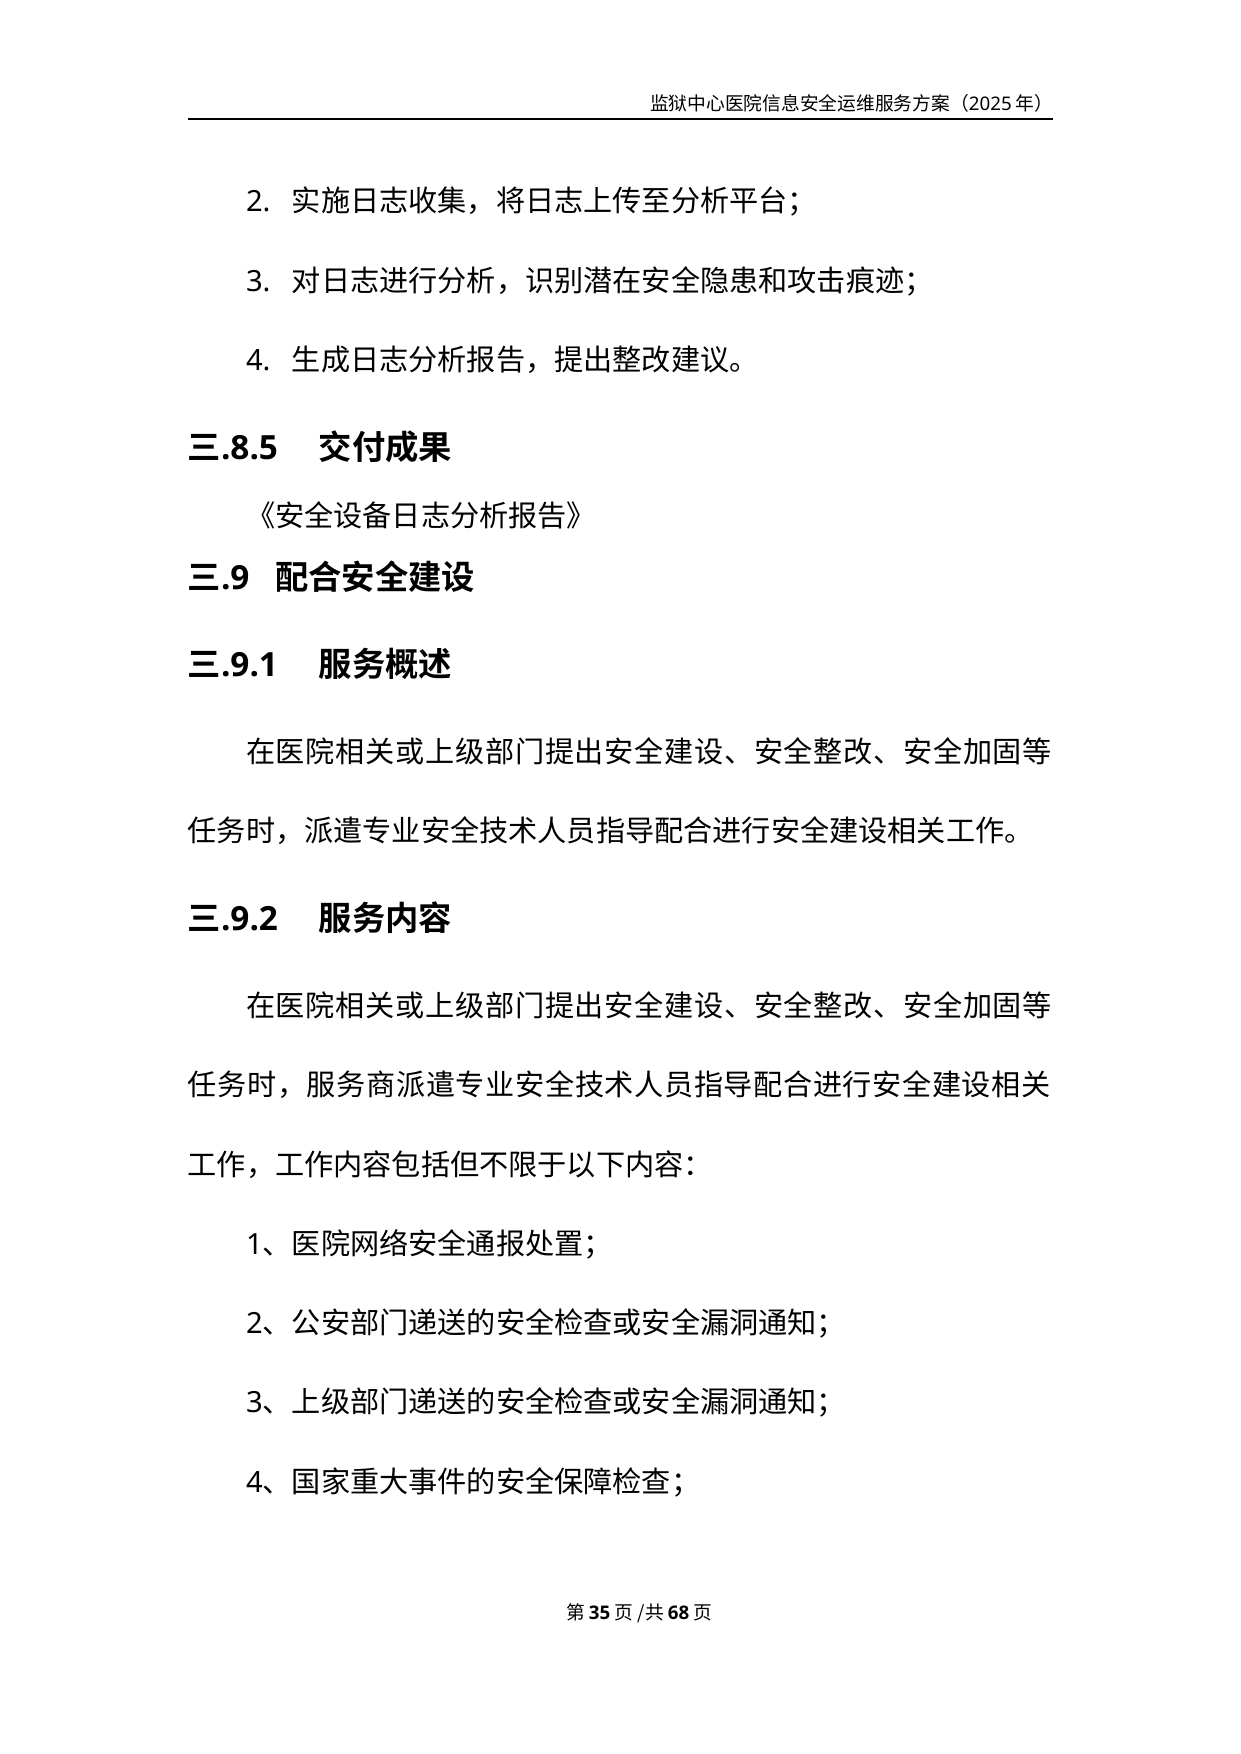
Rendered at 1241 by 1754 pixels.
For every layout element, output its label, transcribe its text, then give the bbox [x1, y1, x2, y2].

list 对日志进行分析，识别潜在安全隐患和攻击痕迹； [246, 239, 1053, 318]
text 1、医院网络安全通报处置； [187, 1202, 1053, 1281]
text 《安全设备日志分析报告》 [187, 493, 1053, 535]
subtitle 服务概述 [187, 622, 1053, 702]
text 在医院相关或上级部门提出安全建设、安全整改、安全加固等任务时，服务商派遣专业安全技术人员指导配合进行安全建设相关工作，工作内容包括但不限于以下内容： [187, 964, 1053, 1202]
subtitle 配合安全建设 [187, 535, 1053, 614]
subtitle 交付成果 [187, 406, 1053, 485]
text 3、上级部门递送的安全检查或安全漏洞通知； [187, 1361, 1053, 1440]
list 实施日志收集，将日志上传至分析平台； [246, 159, 1053, 239]
text 2、公安部门递送的安全检查或安全漏洞通知； [187, 1281, 1053, 1361]
text 在医院相关或上级部门提出安全建设、安全整改、安全加固等任务时，派遣专业安全技术人员指导配合进行安全建设相关工作。 [187, 710, 1053, 868]
subtitle 服务内容 [187, 876, 1053, 956]
list 生成日志分析报告，提出整改建议。 [246, 318, 1053, 398]
text 4、国家重大事件的安全保障检查； [187, 1440, 1053, 1519]
